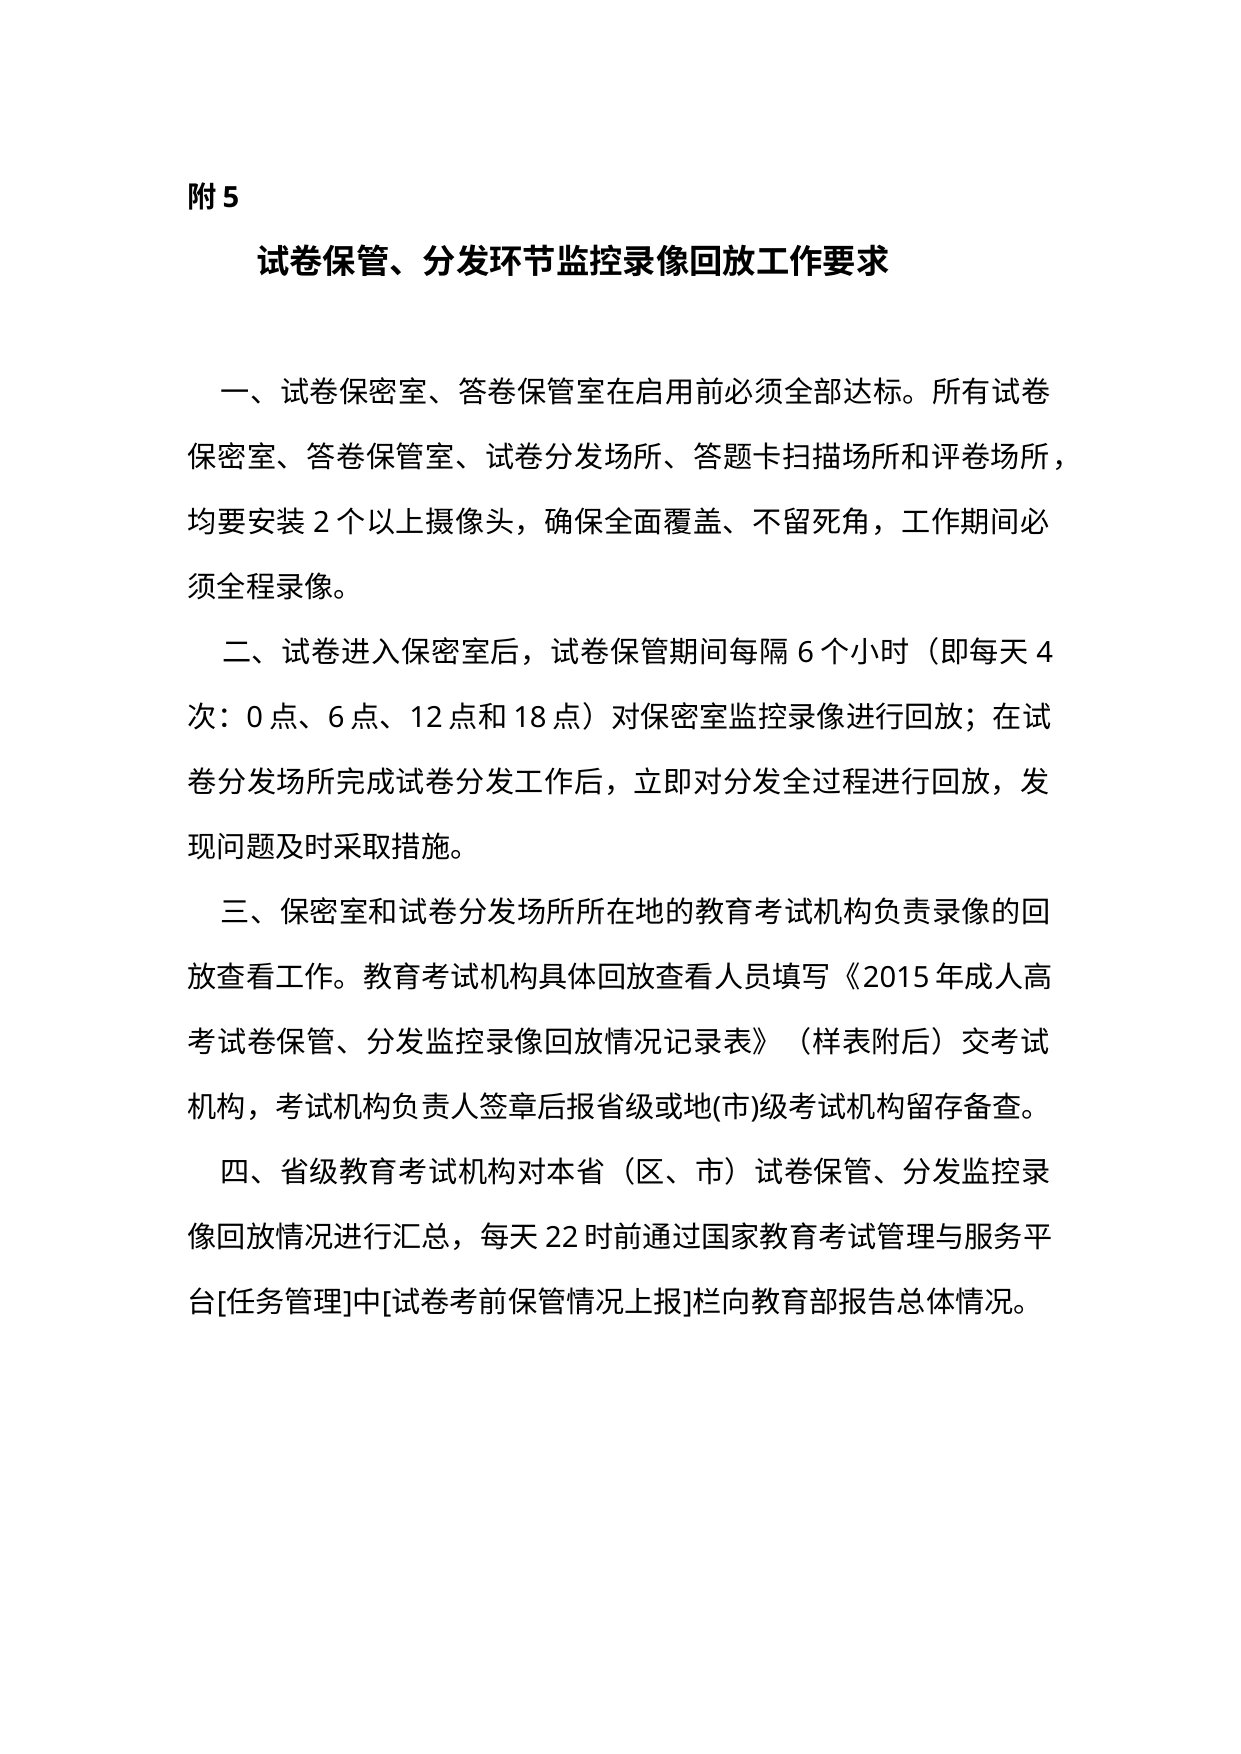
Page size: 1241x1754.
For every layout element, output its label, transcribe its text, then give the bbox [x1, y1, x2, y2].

text 一、试卷保密室、答卷保管室在启用前必须全部达标。所有试卷保密室、答卷保管室、试卷分发场所、答题卡扫描场所和评卷场所，均要安装2个以上摄像头，确保全面覆盖、不留死角，工作期间必须全程录像。 [187, 357, 1053, 617]
text 四、省级教育考试机构对本省（区、市）试卷保管、分发监控录像回放情况进行汇总，每天22时前通过国家教育考试管理与服务平台[任务管理]中[试卷考前保管情况上报]栏向教育部报告总体情况。 [187, 1137, 1053, 1332]
text 三、保密室和试卷分发场所所在地的教育考试机构负责录像的回放查看工作。教育考试机构具体回放查看人员填写《2015年成人高考试卷保管、分发监控录像回放情况记录表》（样表附后）交考试机构，考试机构负责人签章后报省级或地(市)级考试机构留存备查。 [187, 877, 1053, 1137]
text 试卷保管、分发环节监控录像回放工作要求 [187, 227, 1053, 292]
text 二、试卷进入保密室后，试卷保管期间每隔6个小时（即每天4次：0点、6点、12点和18点）对保密室监控录像进行回放；在试卷分发场所完成试卷分发工作后，立即对分发全过程进行回放，发现问题及时采取措施。 [187, 617, 1053, 877]
text 附5 [187, 162, 1053, 227]
